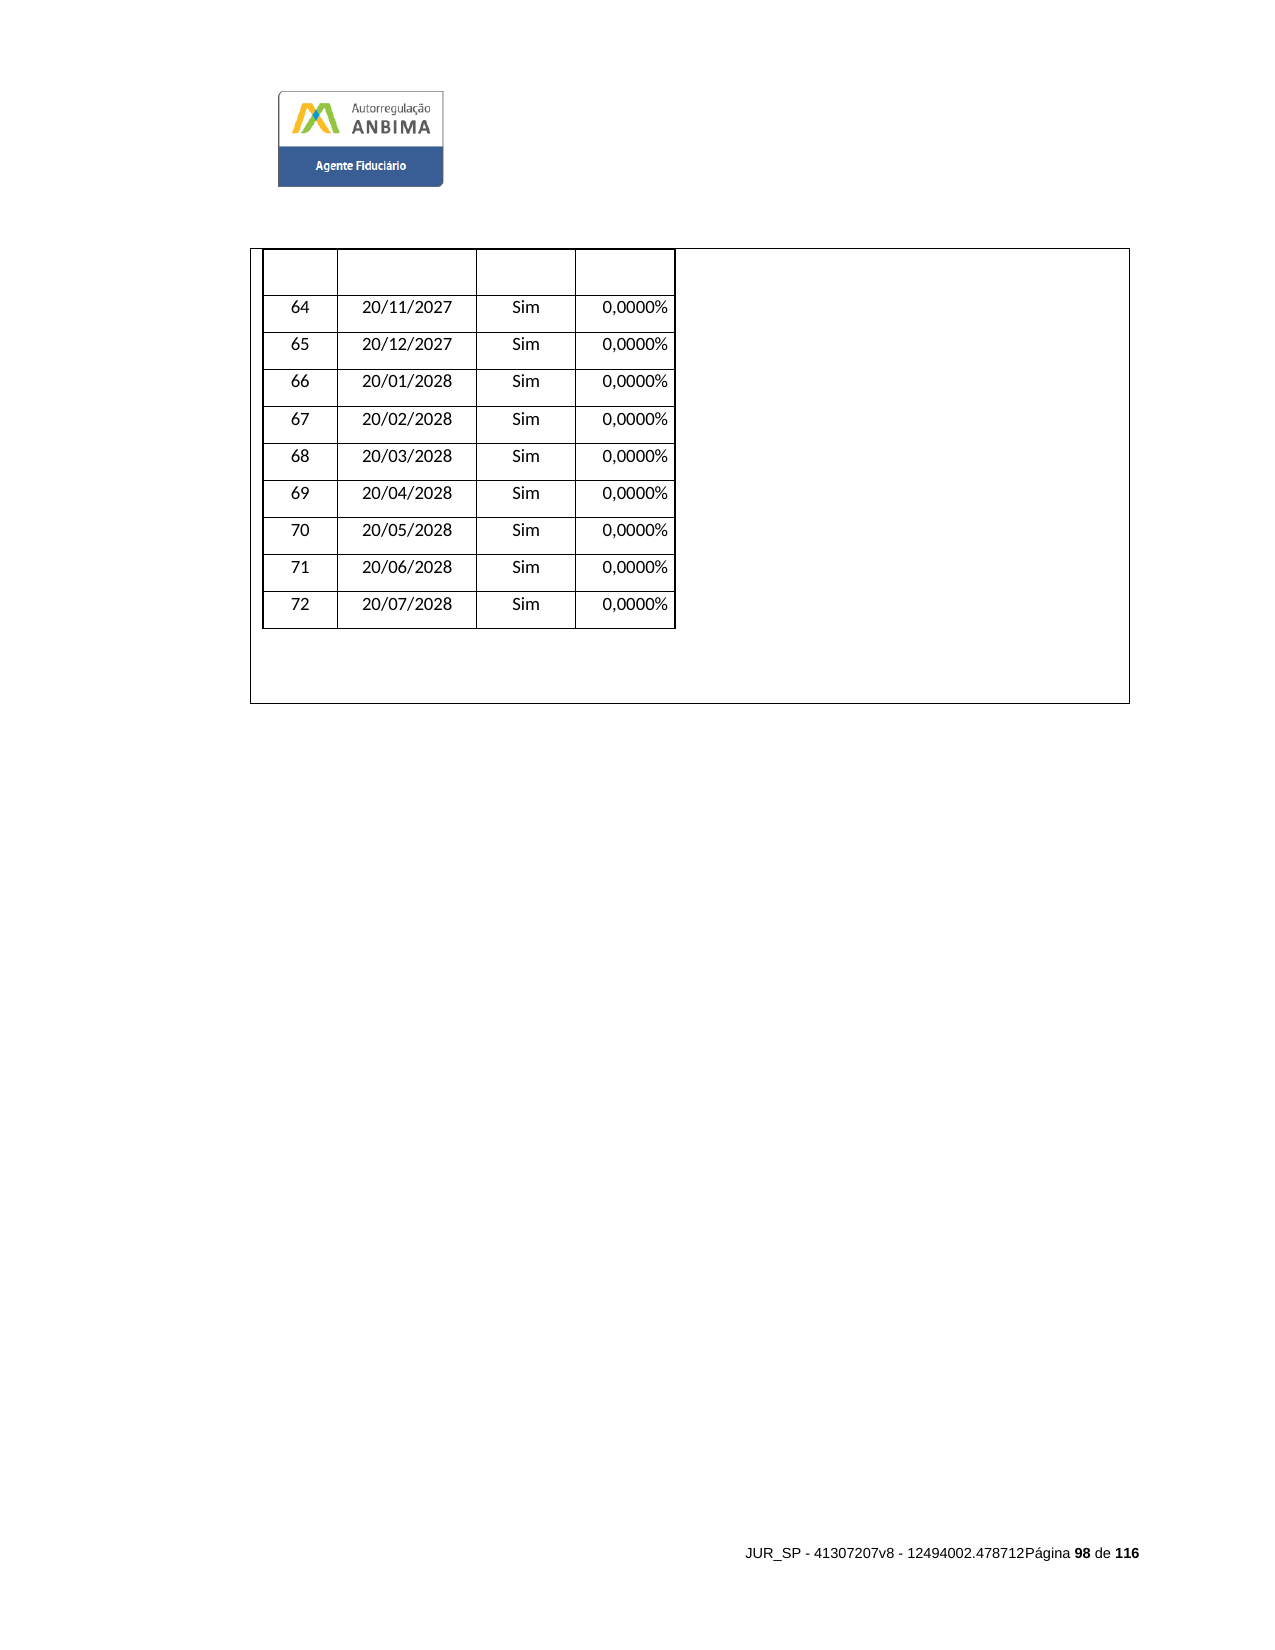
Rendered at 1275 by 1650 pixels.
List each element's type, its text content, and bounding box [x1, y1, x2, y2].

table_cell 9. FLUXO DE PAGAMENTO DA CCI: [251, 249, 1129, 702]
